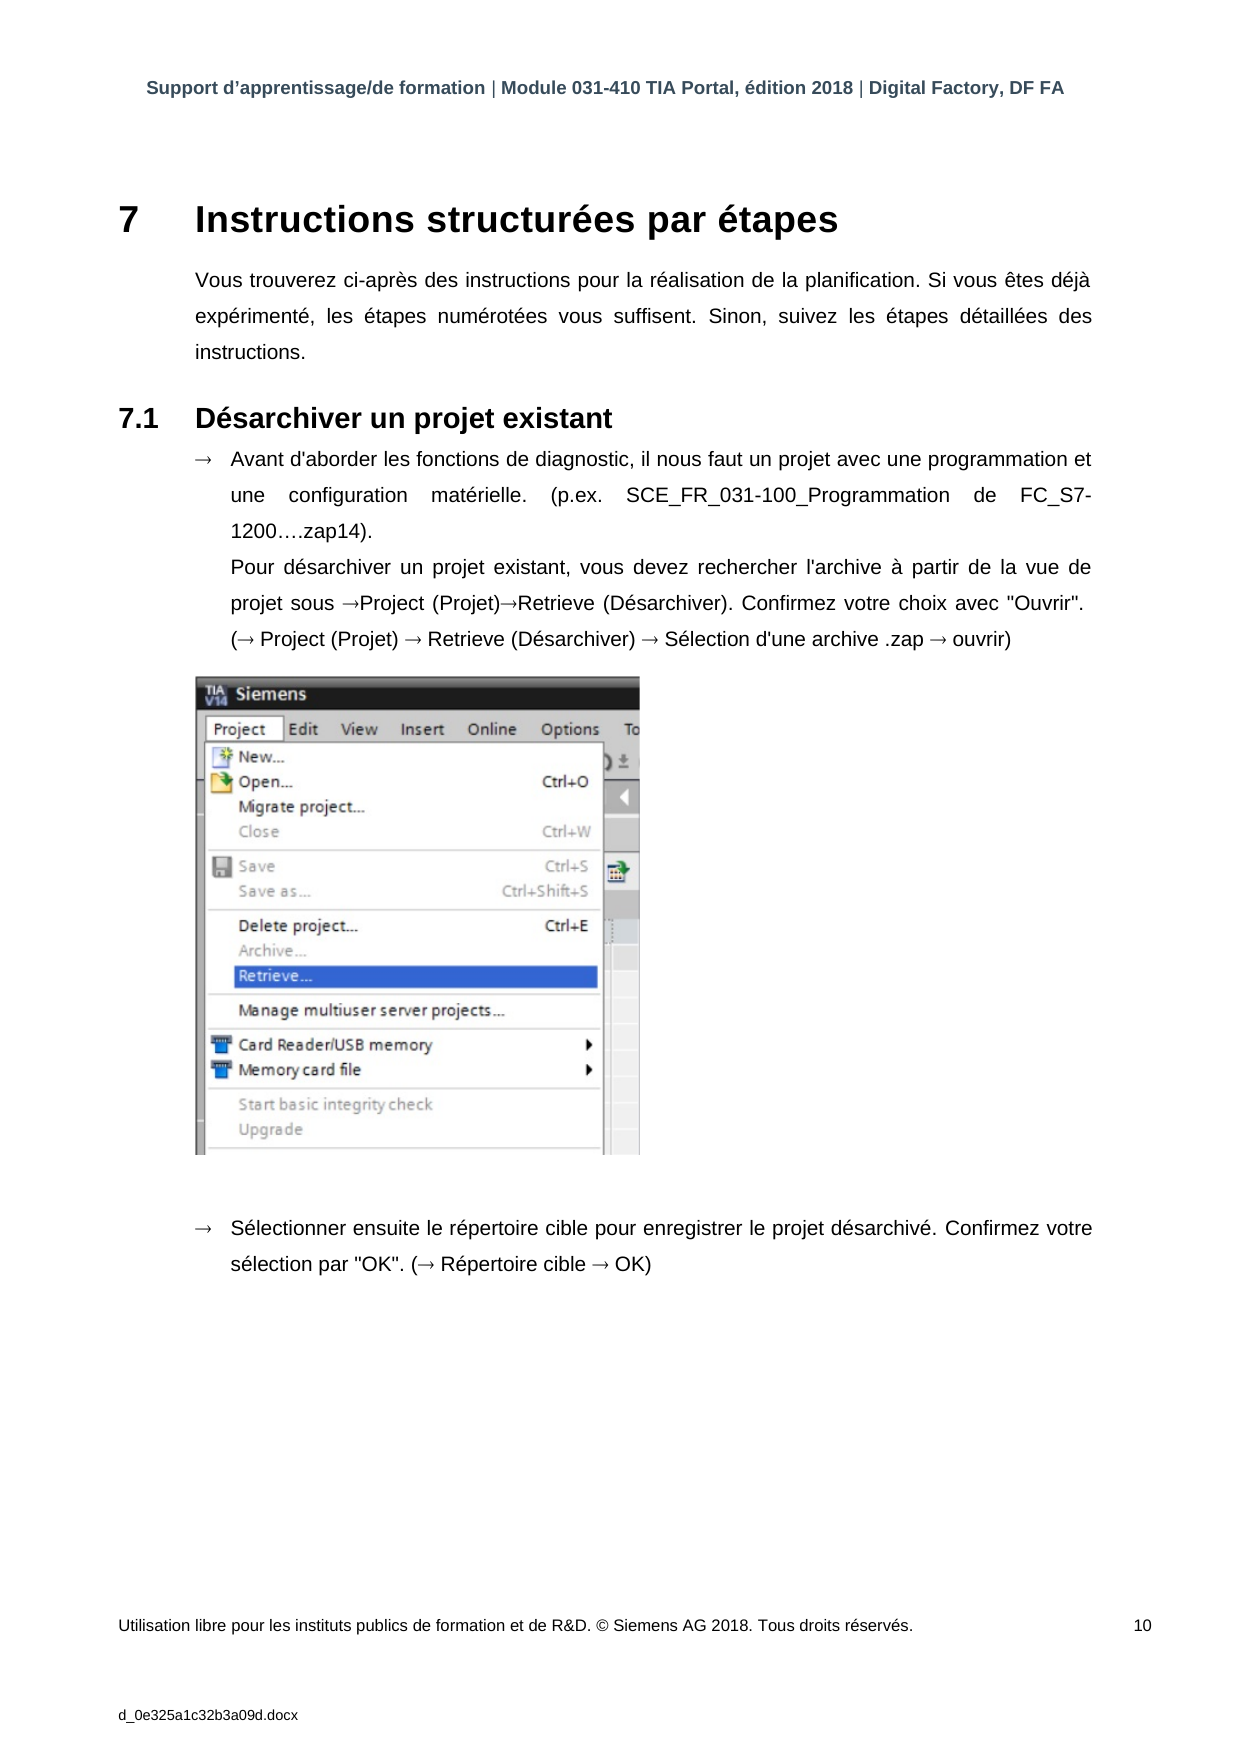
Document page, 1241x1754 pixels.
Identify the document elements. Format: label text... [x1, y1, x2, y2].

text Vous trouverez ci-après des instructions pour la réalisation de la planification. Si vous êtes déjà expérimenté, les étapes numérotées vous suffisent. Sinon, suivez les étapes détaillées des instructions. [195, 268, 1092, 364]
picture [194, 675, 640, 1155]
text Avant d'aborder les fonctions de diagnostic, il nous faut un projet avec une programmation et une configuration matérielle. (p.ex. SCE_FR_031-100_Programmation de FC_S7-1200….zap14). Pour désarchiver un projet existant, vous devez rechercher l'archive à partir de la vue de projet sous Project (Projet)Retrieve (Désarchiver). Confirmez votre choix avec "Ouvrir". ( Project (Projet) Retrieve (Désarchiver) Sélection d'une archive .zap ouvrir) [195, 447, 1092, 651]
subtitle Instructions structurées par étapes [118, 198, 1092, 241]
text Désarchiver un projet existant [118, 401, 1092, 434]
text Sélectionner ensuite le répertoire cible pour enregistrer le projet désarchivé. Confirmez votre sélection par "OK". ( Répertoire cible OK) [195, 1215, 1092, 1275]
